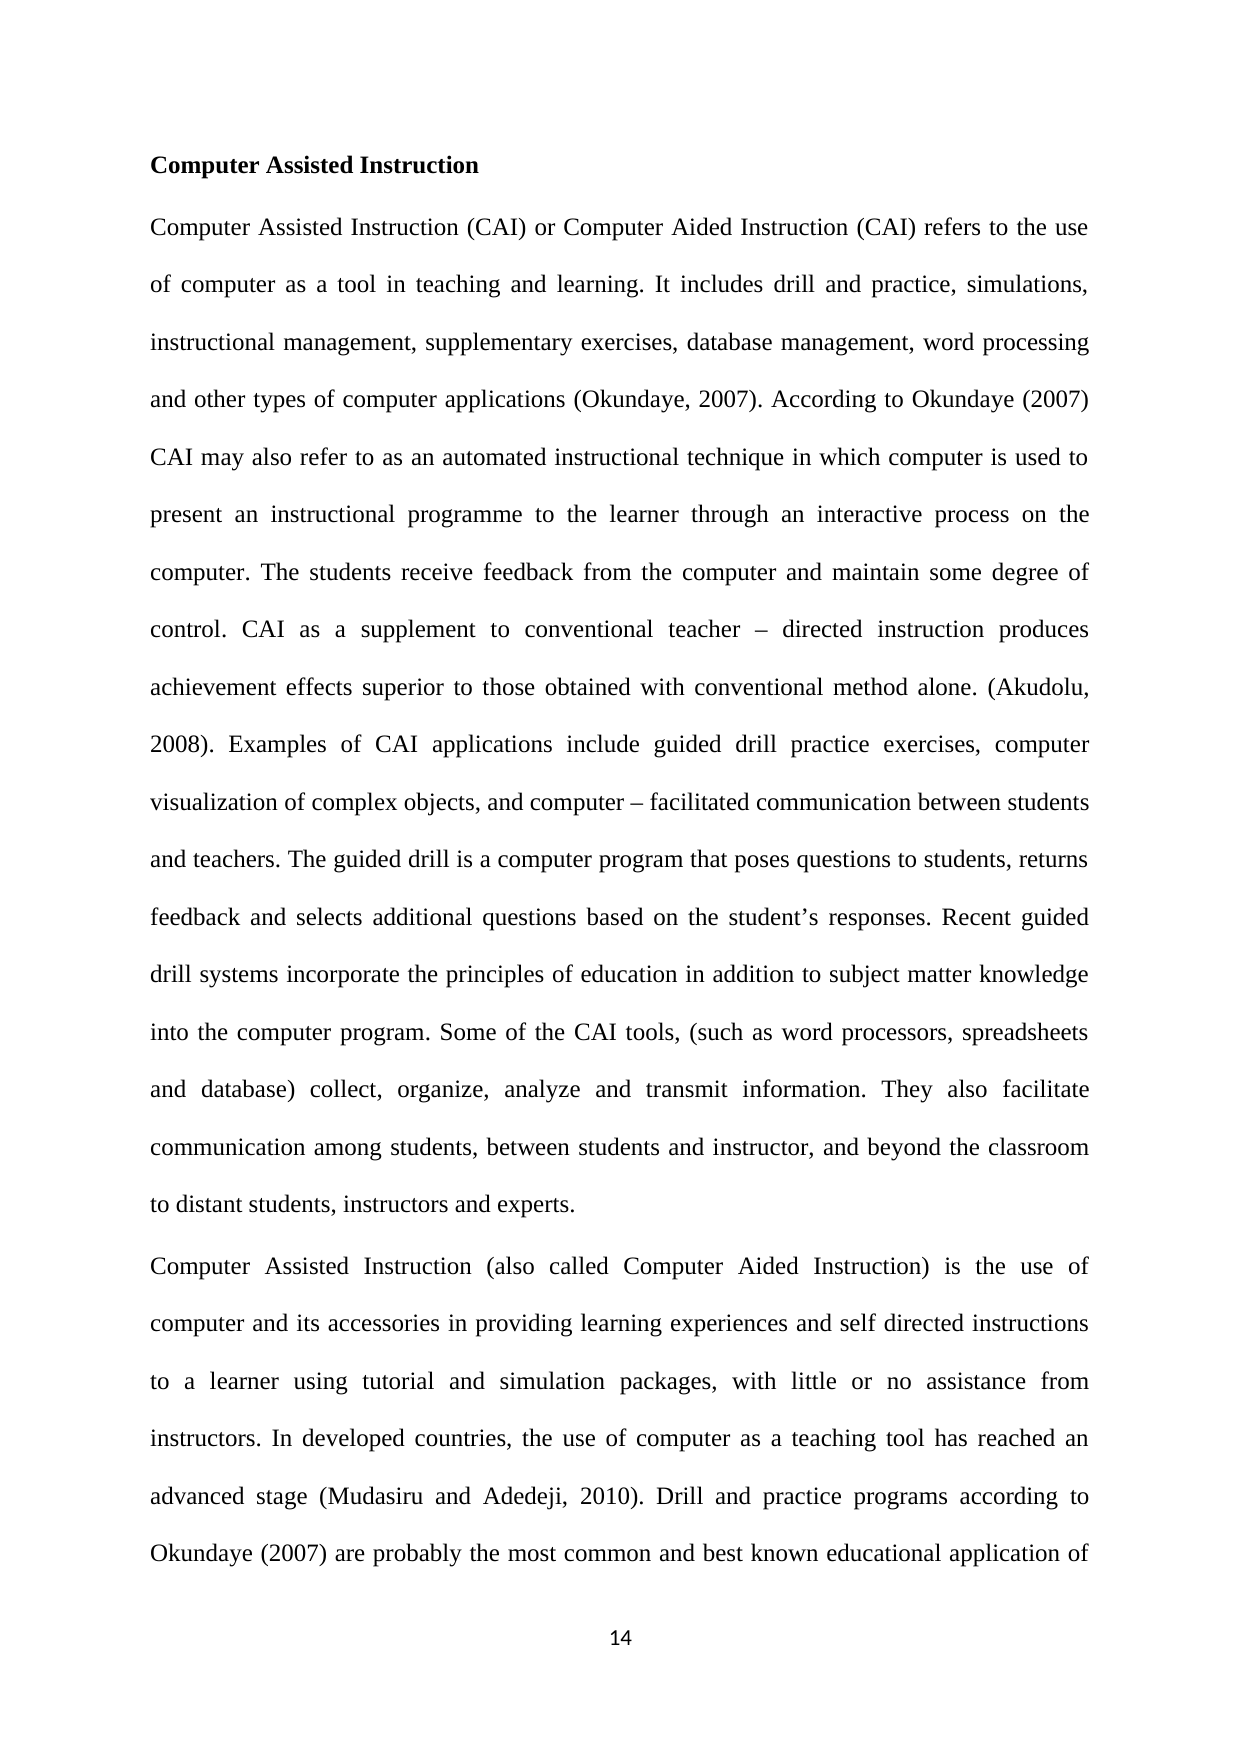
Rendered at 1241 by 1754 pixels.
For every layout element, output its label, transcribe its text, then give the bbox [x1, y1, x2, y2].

text Computer Assisted Instruction [150, 150, 1090, 179]
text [150, 1251, 1090, 1567]
text Computer Assisted Instruction (CAI) or Computer Aided Instruction (CAI) refers to the use of computer as a tool in teaching and learning. It includes drill and practice, simulations, instructional management, supplementary exercises, database management, word processing and other types of computer applications (Okundaye, 2007). According to Okundaye (2007) CAI may also refer to as an automated instructional technique in which computer is used to present an instructional programme to the learner through an interactive process on the computer. The students receive feedback from the computer and maintain some degree of control. CAI as a supplement to conventional teacher – directed instruction produces achievement effects superior to those obtained with conventional method alone. (Akudolu, 2008). Examples of CAI applications include guided drill practice exercises, computer visualization of complex objects, and computer – facilitated communication between students and teachers. The guided drill is a computer program that poses questions to students, returns feedback and selects additional questions based on the student’s responses. Recent guided drill systems incorporate the principles of education in addition to subject matter knowledge into the computer program. Some of the CAI tools, (such as word processors, spreadsheets and database) collect, organize, analyze and transmit information. They also facilitate communication among students, between students and instructor, and beyond the classroom to distant students, instructors and experts. [150, 212, 1090, 1218]
